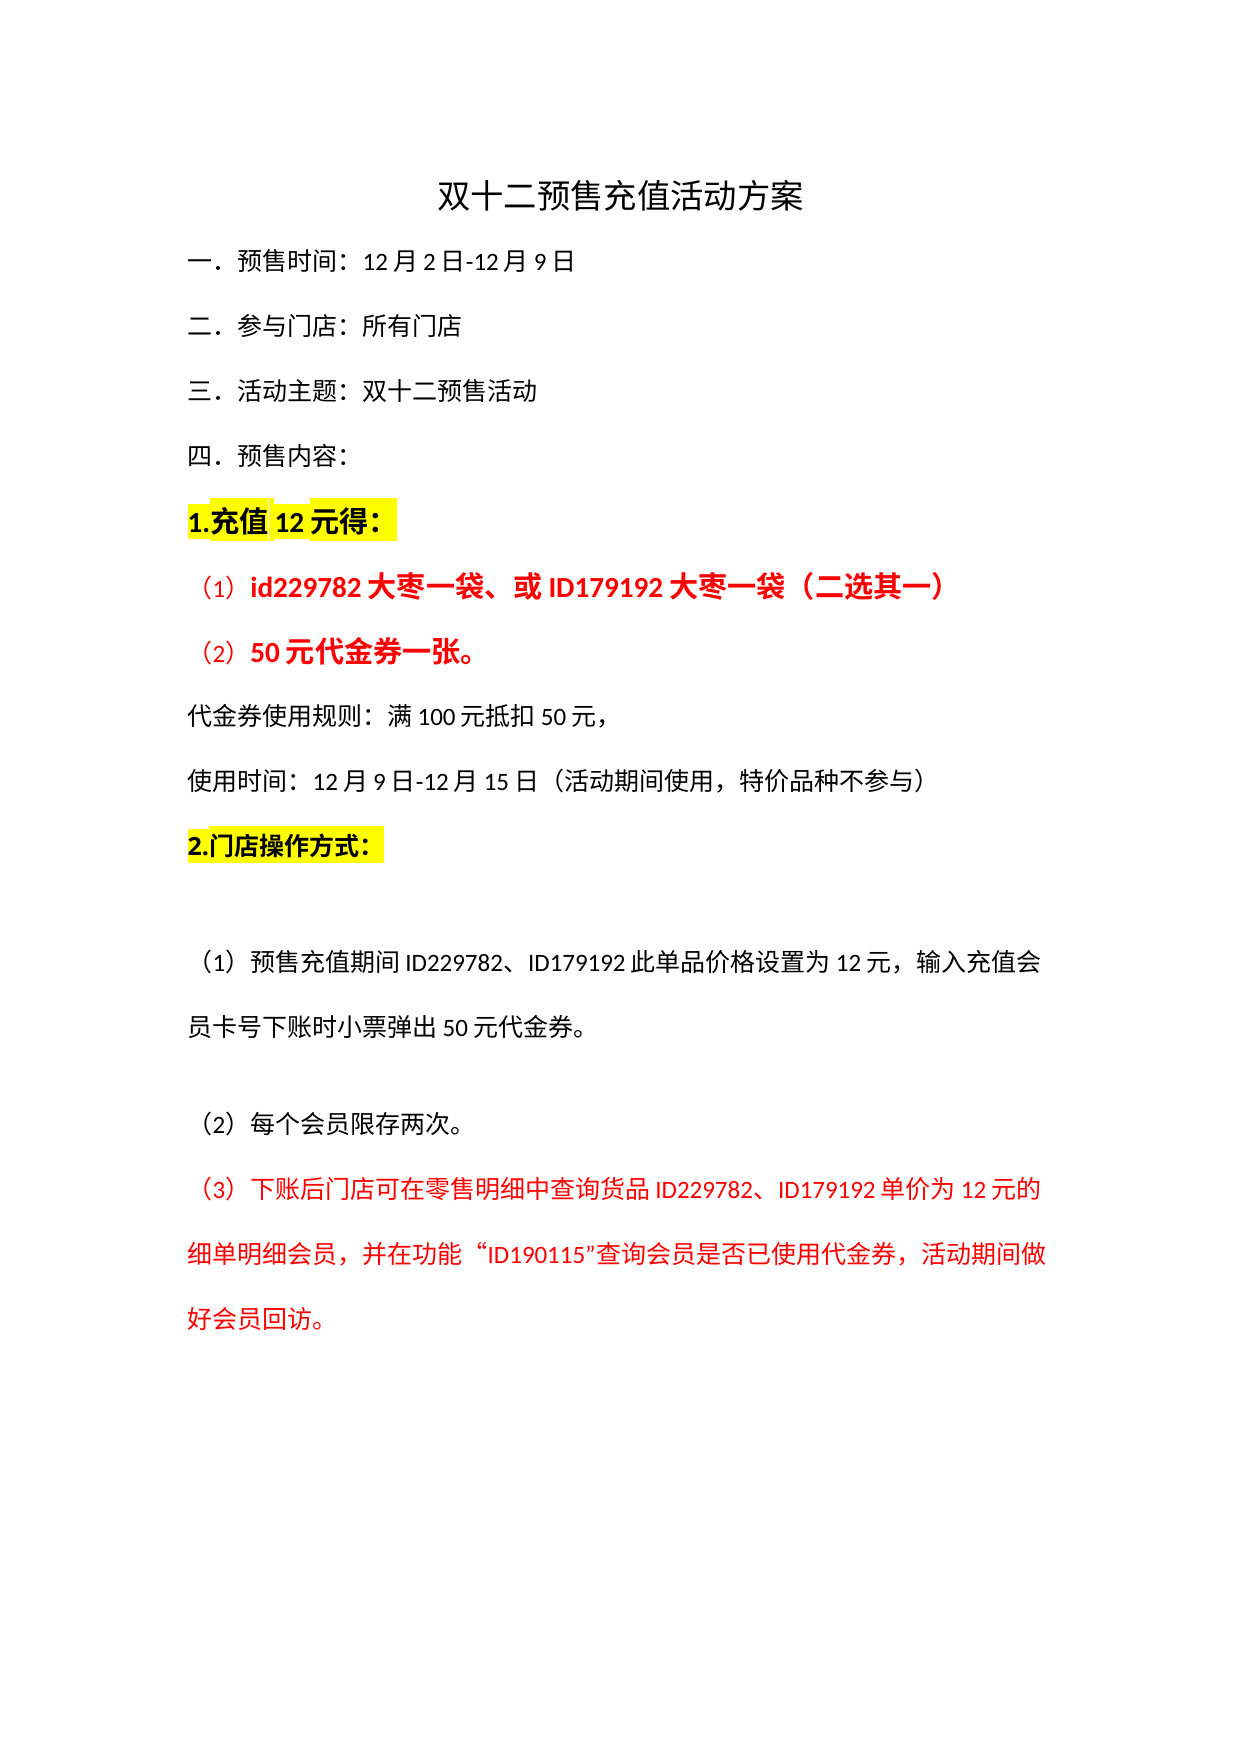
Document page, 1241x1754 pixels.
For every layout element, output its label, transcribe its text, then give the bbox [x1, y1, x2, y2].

list （1）id229782大枣一袋、或ID179192大枣一袋（二选其一） [187, 552, 1053, 617]
list 下账后门店可在零售明细中查询货品ID229782、ID179192单价为12元的细单明细会员，并在功能“ID190115”查询会员是否已使用代金券，活动期间做好会员回访。 [187, 1155, 1053, 1350]
list 参与门店：所有门店 [187, 292, 1053, 357]
list 使用时间：12月9日-12月15日（活动期间使用，特价品种不参与） [187, 747, 1053, 812]
list 预售充值期间ID229782、ID179192此单品价格设置为12元，输入充值会员卡号下账时小票弹出50元代金券。 [187, 928, 1053, 1058]
list 2.门店操作方式： [187, 812, 1053, 877]
list 预售时间：12月2日-12月9日 [187, 227, 1053, 292]
list （2）50元代金券一张。 [187, 617, 1053, 682]
list 代金券使用规则：满100元抵扣50元， [187, 682, 1053, 747]
text 双十二预售充值活动方案 [187, 162, 1053, 227]
list 活动主题：双十二预售活动 [187, 357, 1053, 422]
list 1.充值12元得： [187, 487, 1053, 552]
list 预售内容： [187, 422, 1053, 487]
list 每个会员限存两次。 [187, 1090, 1053, 1155]
